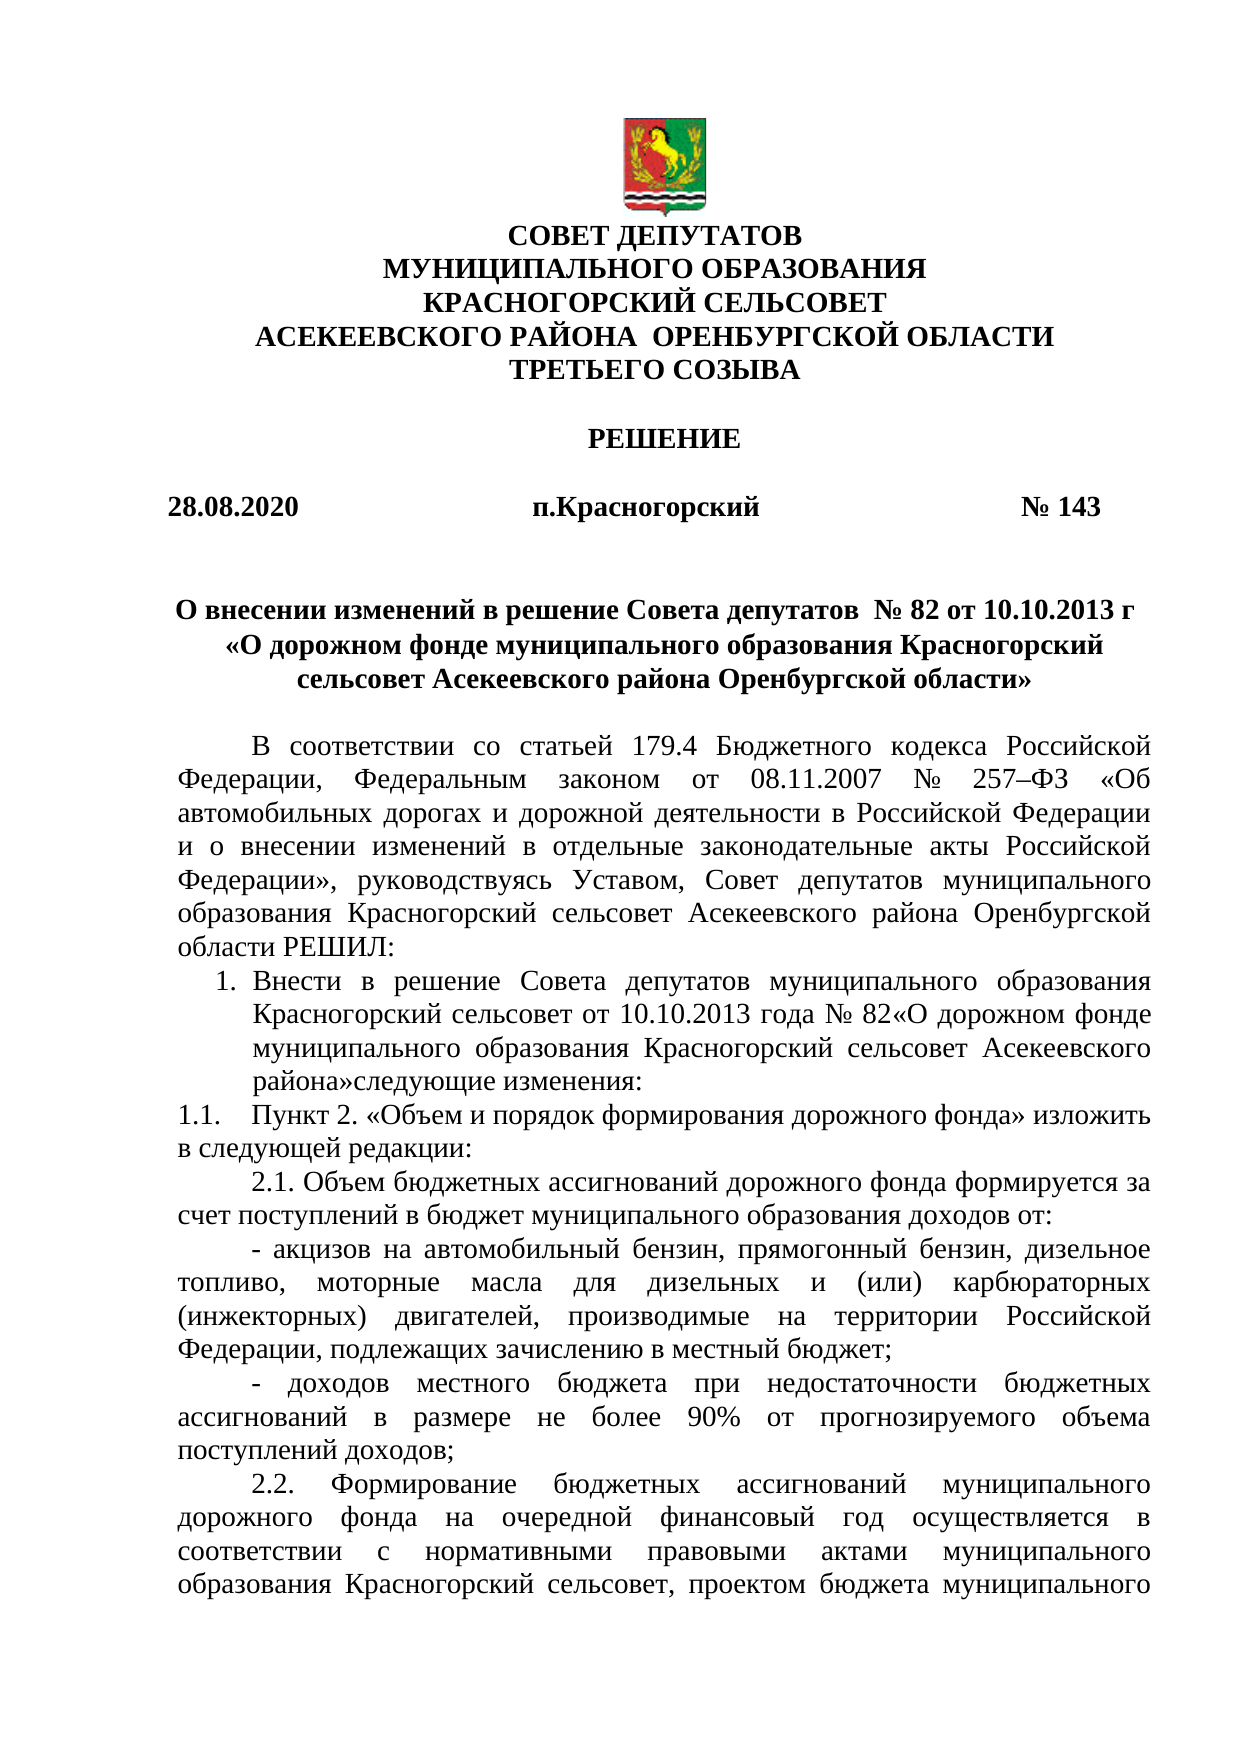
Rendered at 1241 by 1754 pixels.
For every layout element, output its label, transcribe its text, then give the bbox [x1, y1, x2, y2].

table_header СОВЕТ ДЕПУТАТОВ МУНИЦИПАЛЬНОГО ОБРАЗОВАНИЯ КРАСНОГОРСКИЙ СЕЛЬСОВЕТ АСЕКЕЕВСКОГО РАЙОНА ОРЕНБУРГСКОЙ ОБЛАСТИ ТРЕТЬЕГО СОЗЫВА [166, 216, 1144, 421]
picture [622, 118, 707, 217]
list Внести в решение Совета депутатов муниципального образования Красногорский сельсовет от 10.10.2013 года № 82«О дорожном фонде муниципального образования Красногорский сельсовет Асекеевского района»следующие изменения: [215, 963, 1152, 1097]
list Пункт 2. «Объем и порядок формирования дорожного фонда» изложить в следующей редакции: [177, 1097, 1152, 1164]
text - доходов местного бюджета при недостаточности бюджетных ассигнований в размере не более 90% от прогнозируемого объема поступлений доходов; [177, 1365, 1152, 1466]
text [177, 1466, 1152, 1600]
table_header 28.08.2020 п.Красногорский № 143 О внесении изменений в решение Совета депутатов № 82 от 10.10.2013 г [166, 454, 1144, 627]
text РЕШЕНИЕ [177, 421, 1152, 454]
text «О дорожном фонде муниципального образования Красногорский сельсовет Асекеевского района Оренбургской области» [177, 627, 1152, 694]
text - акцизов на автомобильный бензин, прямогонный бензин, дизельное топливо, моторные масла для дизельных и (или) карбюраторных (инжекторных) двигателей, производимые на территории Российской Федерации, подлежащих зачислению в местный бюджет; [177, 1231, 1152, 1365]
text 2.1. Объем бюджетных ассигнований дорожного фонда формируется за счет поступлений в бюджет муниципального образования доходов от: [177, 1164, 1152, 1231]
text В соответствии со статьей 179.4 Бюджетного кодекса Российской Федерации, Федеральным законом от 08.11.2007 № 257–ФЗ «Об автомобильных дорогах и дорожной деятельности в Российской Федерации и о внесении изменений в отдельные законодательные акты Российской Федерации», руководствуясь Уставом, Совет депутатов муниципального образования Красногорский сельсовет Асекеевского района Оренбургской области РЕШИЛ: [177, 728, 1152, 963]
